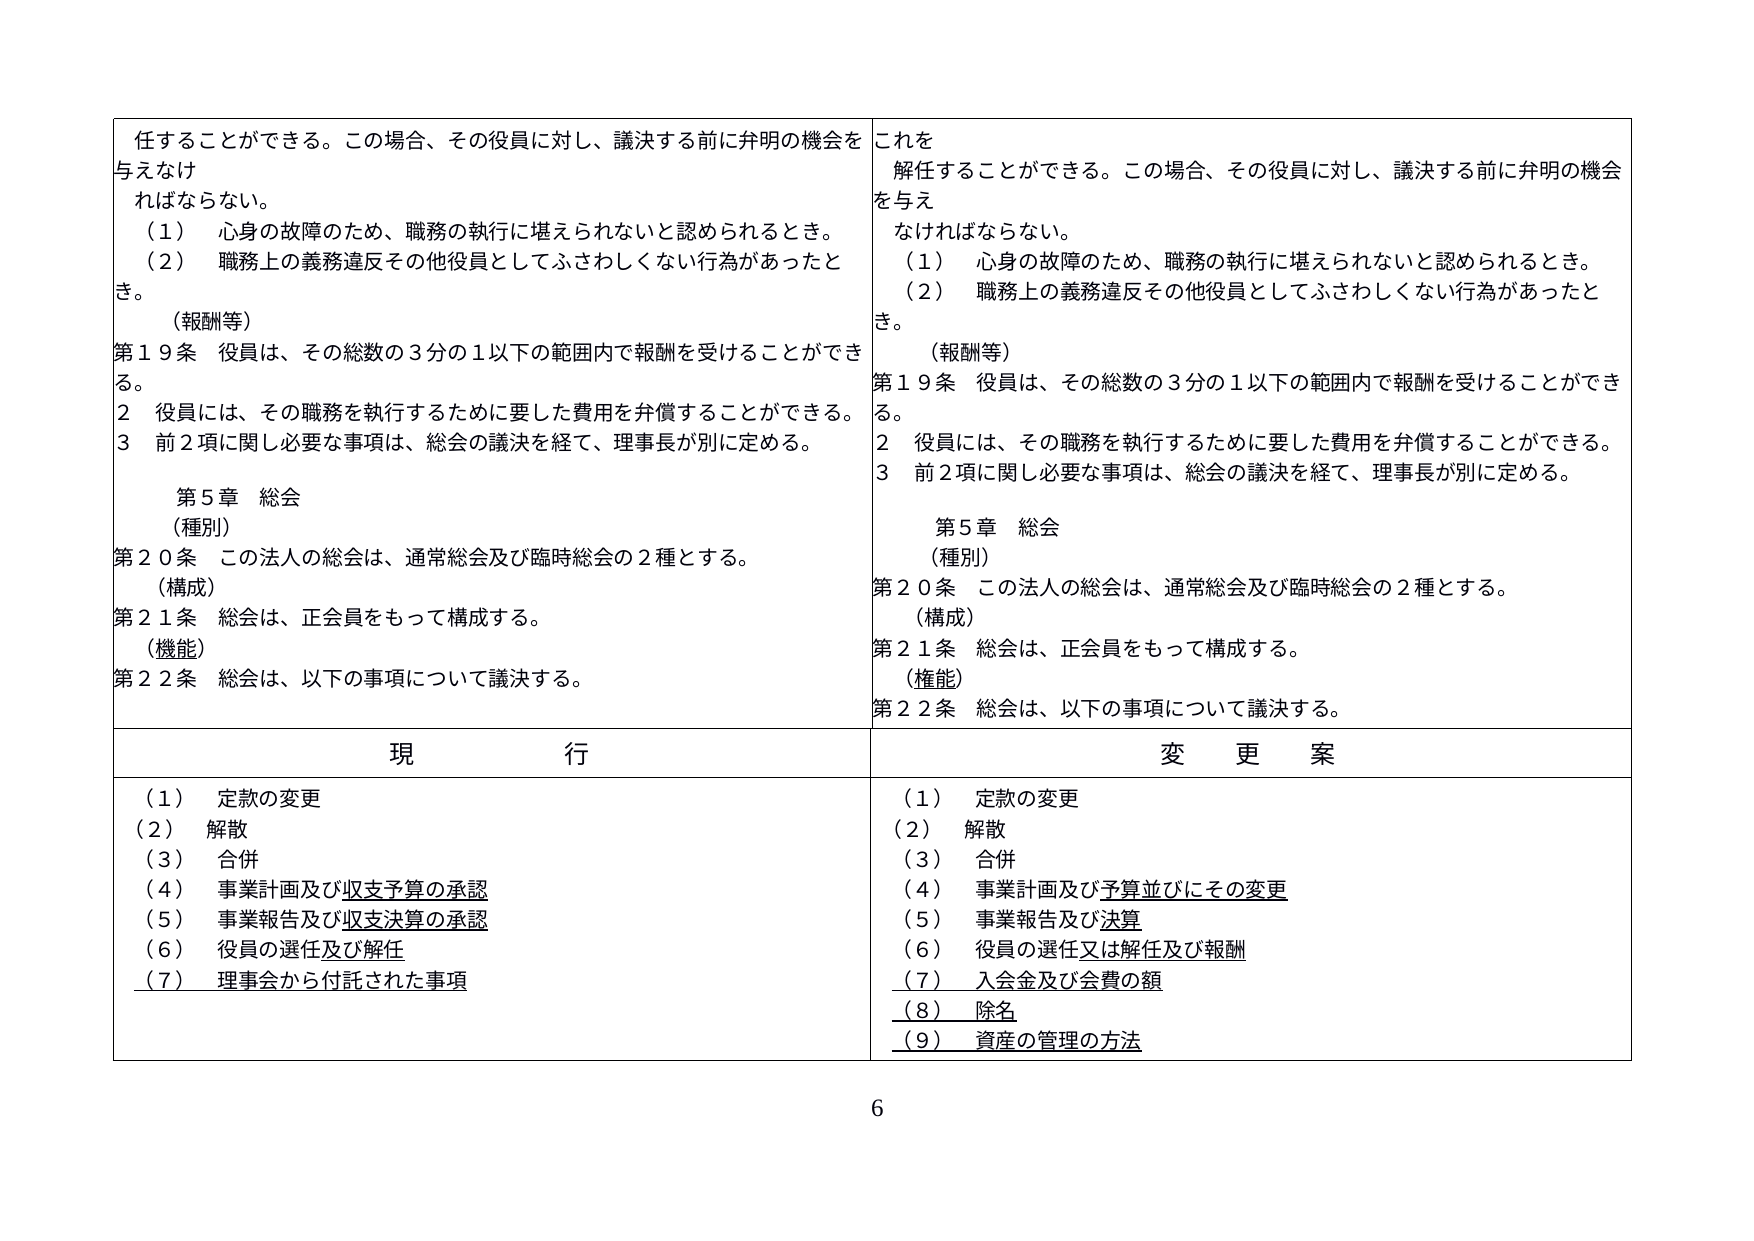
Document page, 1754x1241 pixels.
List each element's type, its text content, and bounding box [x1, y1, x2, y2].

table_cell 変 更 案 [871, 729, 1631, 776]
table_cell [871, 778, 1631, 1060]
table_cell 現 行 [114, 729, 870, 776]
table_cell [873, 119, 1631, 728]
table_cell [114, 119, 872, 728]
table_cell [114, 778, 870, 1060]
